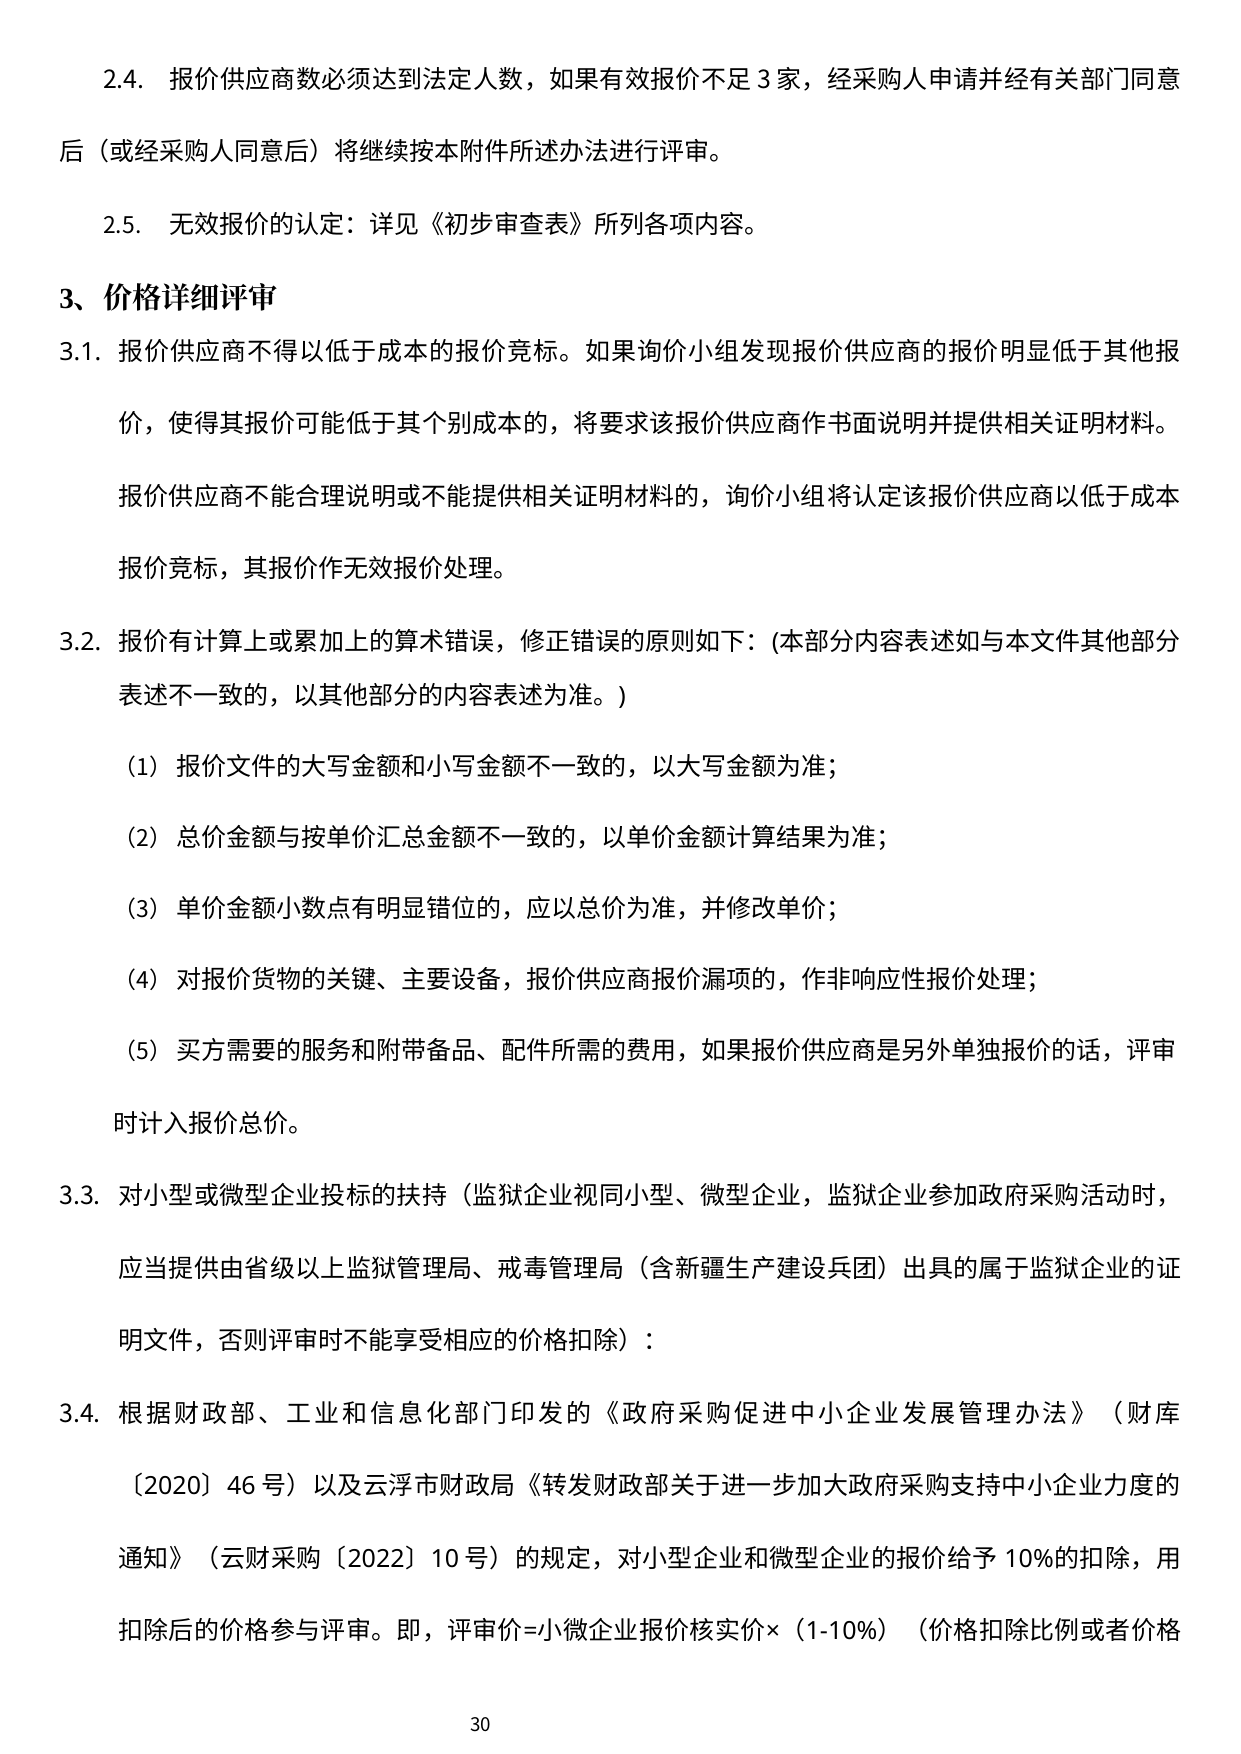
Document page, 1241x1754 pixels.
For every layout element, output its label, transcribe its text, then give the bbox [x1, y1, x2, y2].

subtitle 3、价格详细评审 [59, 281, 1181, 314]
list 报价供应商数必须达到法定人数，如果有效报价不足3家，经采购人申请并经有关部门同意后（或经采购人同意后）将继续按本附件所述办法进行评审。 [59, 59, 1181, 168]
list 报价有计算上或累加上的算术错误，修正错误的原则如下：(本部分内容表述如与本文件其他部分表述不一致的，以其他部分的内容表述为准。) [59, 621, 1181, 712]
list 总价金额与按单价汇总金额不一致的，以单价金额计算结果为准； [113, 817, 1181, 854]
list 单价金额小数点有明显错位的，应以总价为准，并修改单价； [113, 889, 1181, 925]
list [59, 1393, 1181, 1647]
list 对小型或微型企业投标的扶持（监狱企业视同小型、微型企业，监狱企业参加政府采购活动时，应当提供由省级以上监狱管理局、戒毒管理局（含新疆生产建设兵团）出具的属于监狱企业的证明文件，否则评审时不能享受相应的价格扣除）： [59, 1176, 1181, 1357]
list 报价文件的大写金额和小写金额不一致的，以大写金额为准； [113, 747, 1181, 783]
list 无效报价的认定：详见《初步审查表》所列各项内容。 [59, 204, 1181, 240]
list 对报价货物的关键、主要设备，报价供应商报价漏项的，作非响应性报价处理； [113, 959, 1181, 996]
list 报价供应商不得以低于成本的报价竞标。如果询价小组发现报价供应商的报价明显低于其他报价，使得其报价可能低于其个别成本的，将要求该报价供应商作书面说明并提供相关证明材料。报价供应商不能合理说明或不能提供相关证明材料的，询价小组将认定该报价供应商以低于成本报价竞标，其报价作无效报价处理。 [59, 331, 1181, 585]
list 买方需要的服务和附带备品、配件所需的费用，如果报价供应商是另外单独报价的话，评审时计入报价总价。 [113, 1031, 1181, 1139]
